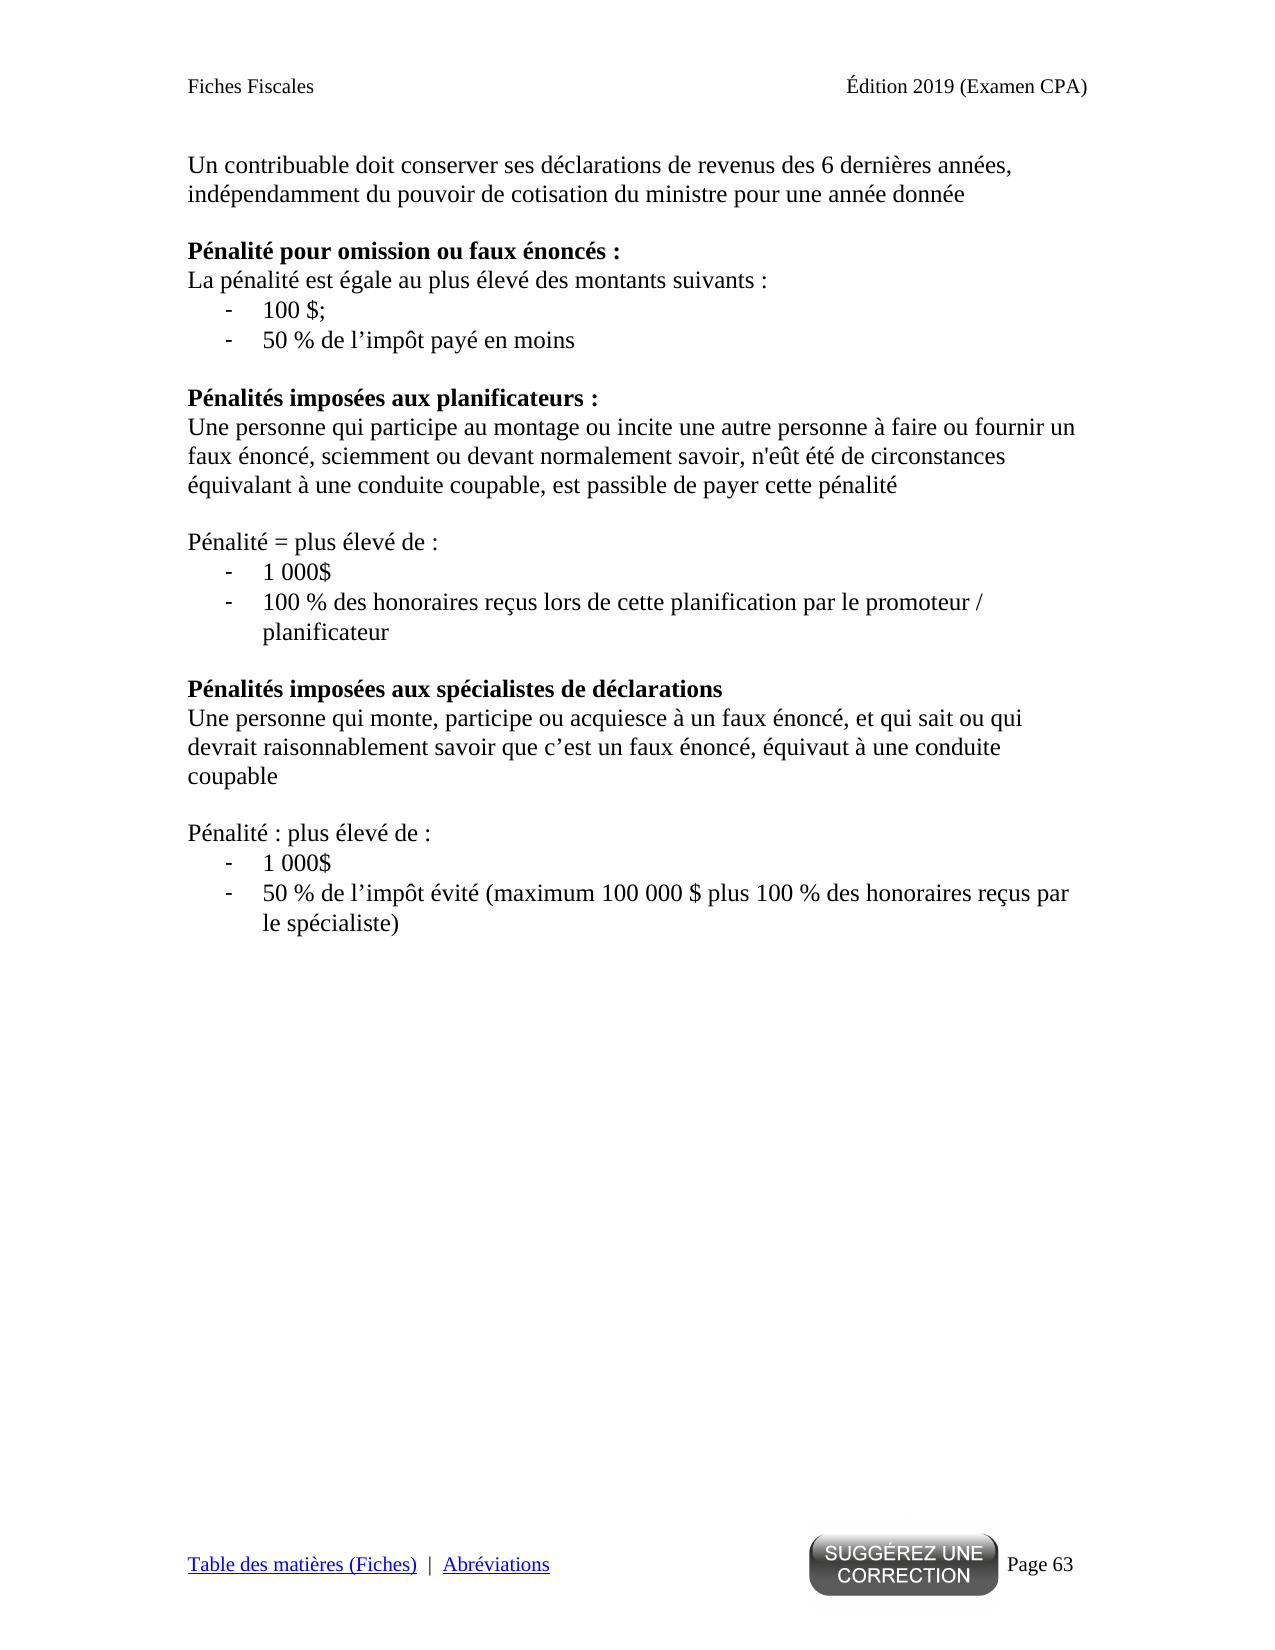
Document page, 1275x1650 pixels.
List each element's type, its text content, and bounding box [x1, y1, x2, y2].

text 1 000$ [225, 556, 1087, 587]
text 1 000$ [225, 847, 1087, 878]
text Une personne qui participe au montage ou incite une autre personne à faire ou fournir un faux énoncé, sciemment ou devant normalement savoir, n'eût été de circonstances équivalant à une conduite coupable, est passible de payer cette pénalité [187, 412, 1087, 498]
text Pénalité pour omission ou faux énoncés : [187, 236, 1087, 265]
text Pénalités imposées aux spécialistes de déclarations [187, 674, 1087, 703]
text 100 $; [225, 294, 1087, 324]
text 50 % de l’impôt évité (maximum 100 000 $ plus 100 % des honoraires reçus par le spécialiste) [225, 878, 1087, 937]
text Pénalités imposées aux planificateurs : [187, 383, 1087, 412]
text La pénalité est égale au plus élevé des montants suivants : [187, 265, 1087, 294]
text 50 % de l’impôt payé en moins [225, 324, 1087, 355]
text Pénalité : plus élevé de : [187, 818, 1087, 847]
text 100 % des honoraires reçus lors de cette planification par le promoteur / planificateur [225, 587, 1087, 646]
text Une personne qui monte, participe ou acquiesce à un faux énoncé, et qui sait ou qui devrait raisonnablement savoir que c’est un faux énoncé, équivaut à une conduite coupable [187, 703, 1087, 789]
text Pénalité = plus élevé de : [187, 527, 1087, 556]
text Un contribuable doit conserver ses déclarations de revenus des 6 dernières années, indépendamment du pouvoir de cotisation du ministre pour une année donnée [187, 150, 1087, 207]
